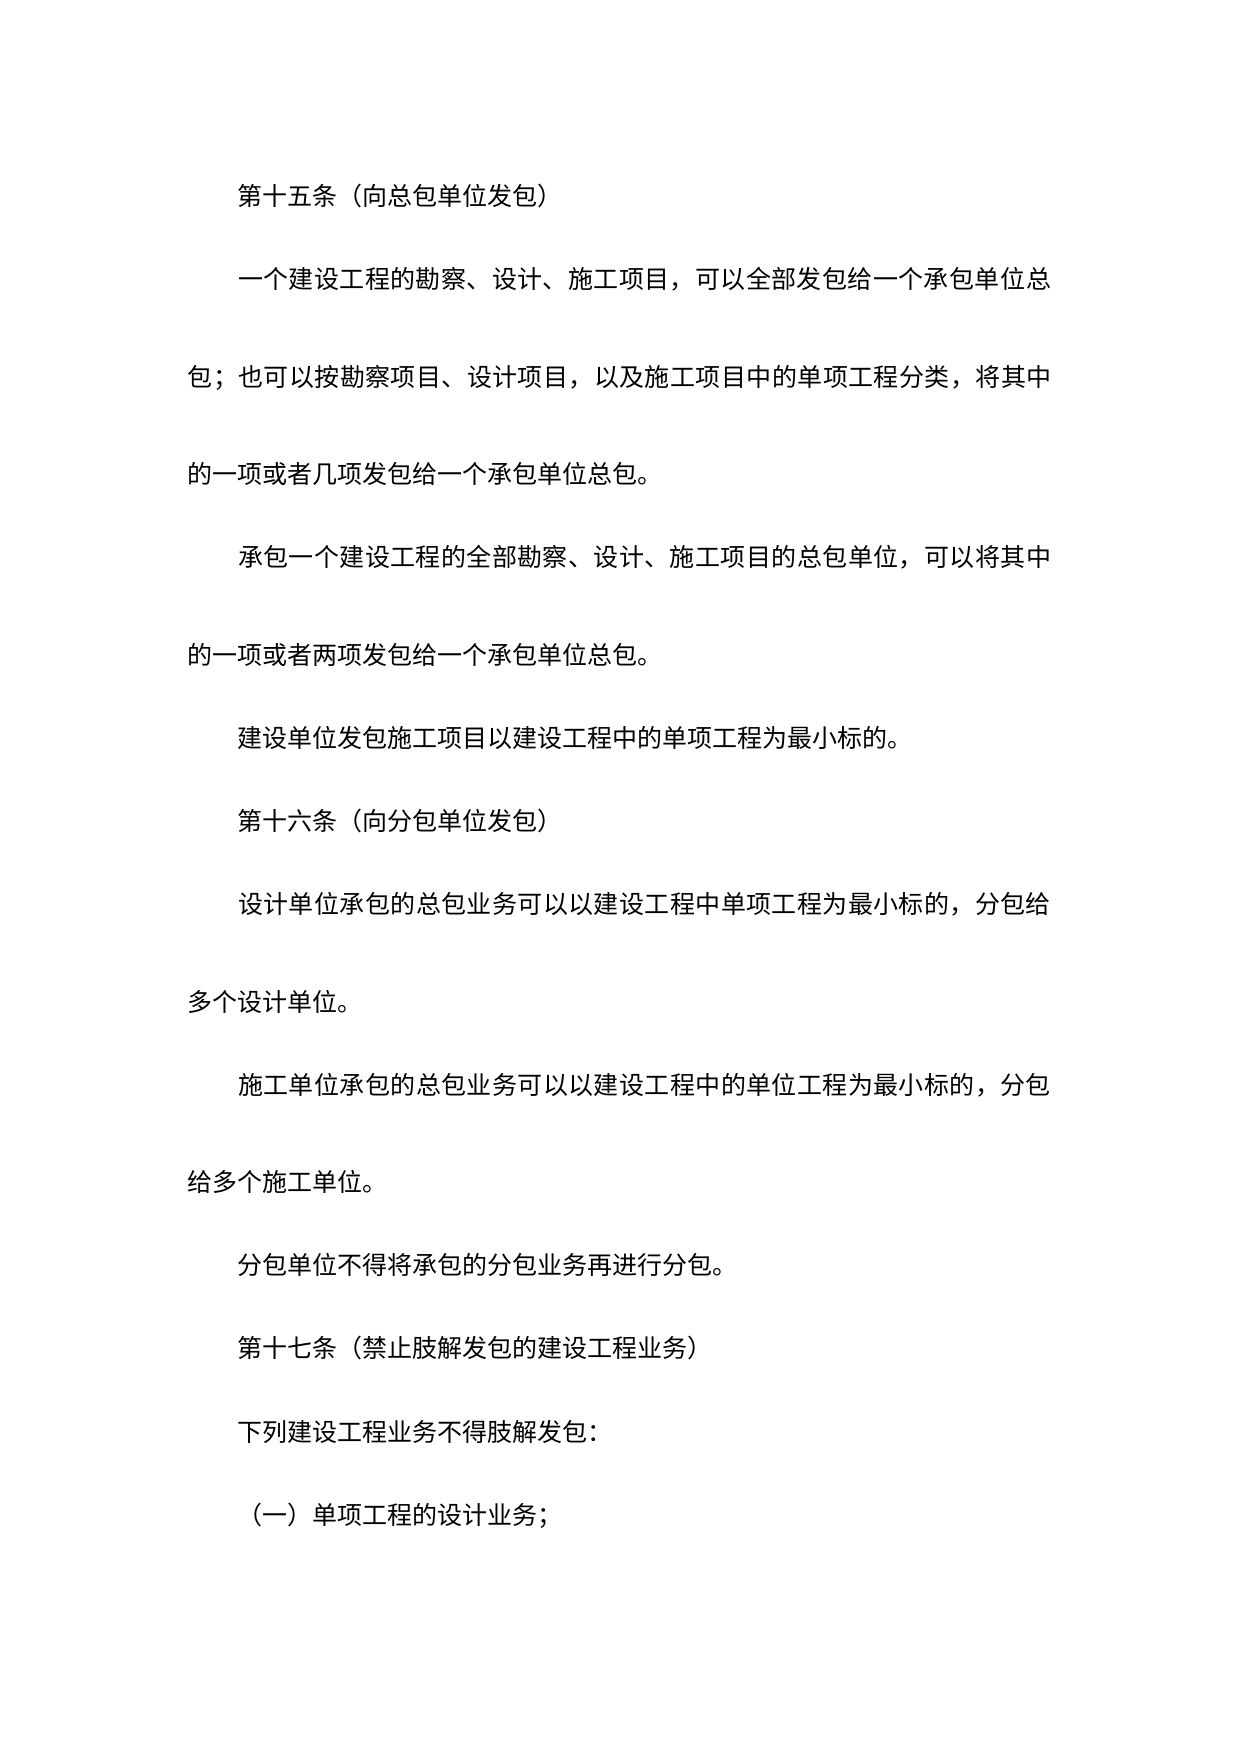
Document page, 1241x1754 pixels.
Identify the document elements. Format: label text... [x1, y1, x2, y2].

text 一个建设工程的勘察、设计、施工项目，可以全部发包给一个承包单位总包；也可以按勘察项目、设计项目，以及施工项目中的单项工程分类，将其中的一项或者几项发包给一个承包单位总包。 [187, 245, 1053, 505]
text 承包一个建设工程的全部勘察、设计、施工项目的总包单位，可以将其中的一项或者两项发包给一个承包单位总包。 [187, 523, 1053, 686]
text 第十六条（向分包单位发包） [187, 787, 1053, 852]
text 设计单位承包的总包业务可以以建设工程中单项工程为最小标的，分包给多个设计单位。 [187, 870, 1053, 1033]
text 施工单位承包的总包业务可以以建设工程中的单位工程为最小标的，分包给多个施工单位。 [187, 1051, 1053, 1213]
text 第十七条（禁止肢解发包的建设工程业务） [187, 1314, 1053, 1379]
text 下列建设工程业务不得肢解发包： [187, 1398, 1053, 1463]
text （一）单项工程的设计业务； [187, 1481, 1053, 1546]
text 第十五条（向总包单位发包） [187, 162, 1053, 227]
text 建设单位发包施工项目以建设工程中的单项工程为最小标的。 [187, 704, 1053, 769]
text 分包单位不得将承包的分包业务再进行分包。 [187, 1231, 1053, 1296]
